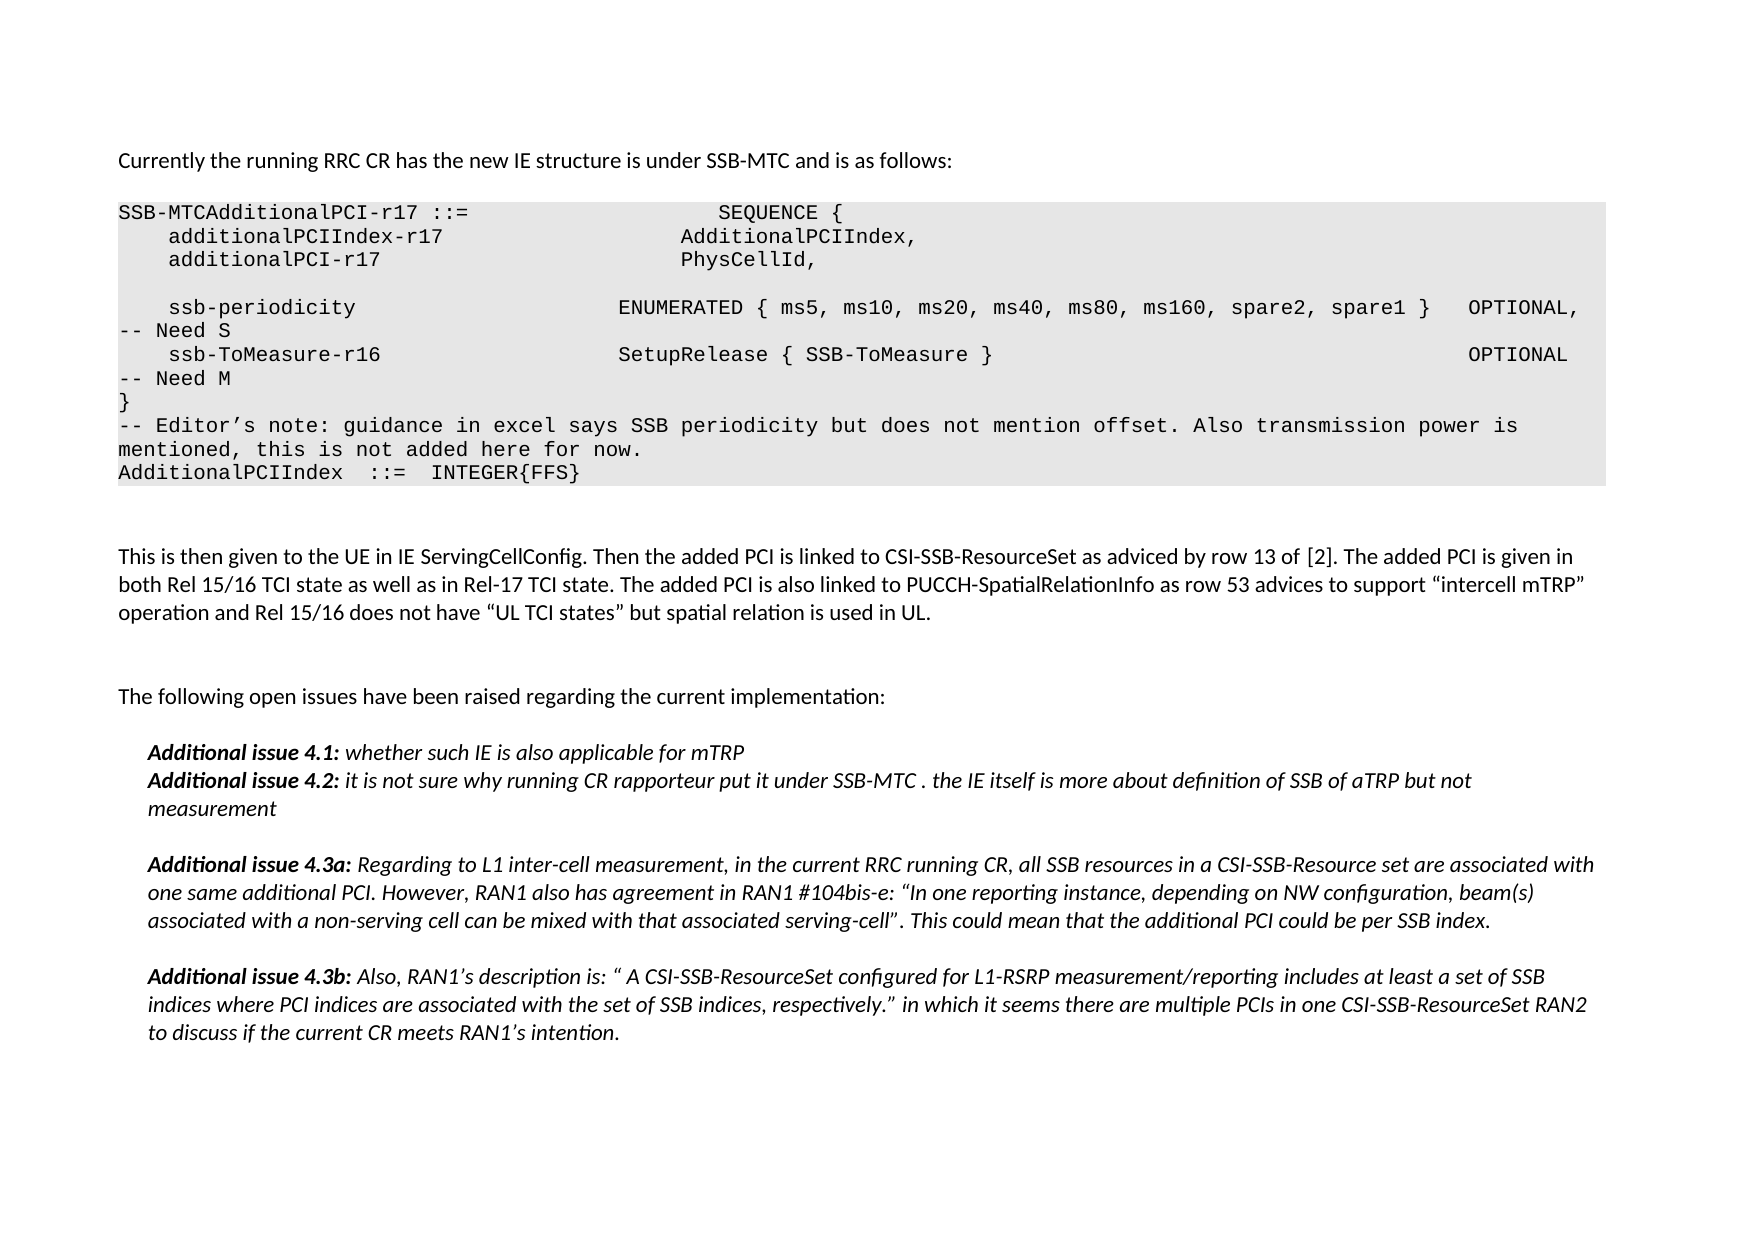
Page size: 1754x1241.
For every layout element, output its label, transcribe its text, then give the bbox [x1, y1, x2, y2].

text ssb-periodicity ENUMERATED { ms5, ms10, ms20, ms40, ms80, ms160, spare2, spare1 } OPTIONAL, -- Need S [118, 297, 1606, 344]
text Additional issue 4.2: it is not sure why running CR rapporteur put it under SSB-MTC . the IE itself is more about definition of SSB of aTRP but not measurement [148, 766, 1606, 822]
text The following open issues have been raised regarding the current implementation: [118, 682, 1606, 710]
text Currently the running RRC CR has the new IE structure is under SSB-MTC and is as follows: [118, 146, 1606, 174]
text Additional issue 4.3b: Also, RAN1’s description is: “ A CSI-SSB-ResourceSet configured for L1-RSRP measurement/reporting includes at least a set of SSB indices where PCI indices are associated with the set of SSB indices, respectively.” in which it seems there are multiple PCIs in one CSI-SSB-ResourceSet RAN2 to discuss if the current CR meets RAN1’s intention. [148, 962, 1606, 1046]
text AdditionalPCIIndex ::= INTEGER{FFS} [118, 462, 1606, 486]
text } [118, 391, 1606, 415]
text additionalPCI-r17 PhysCellId, [118, 249, 1606, 273]
text -- Editor’s note: guidance in excel says SSB periodicity but does not mention offset. Also transmission power is mentioned, this is not added here for now. [118, 415, 1606, 462]
text SSB-MTCAdditionalPCI-r17 ::= SEQUENCE { [118, 202, 1606, 226]
text ssb-ToMeasure-r16 SetupRelease { SSB-ToMeasure } OPTIONAL -- Need M [118, 344, 1606, 391]
text additionalPCIIndex-r17 AdditionalPCIIndex, [118, 226, 1606, 249]
text Additional issue 4.3a: Regarding to L1 inter-cell measurement, in the current RRC running CR, all SSB resources in a CSI-SSB-Resource set are associated with one same additional PCI. However, RAN1 also has agreement in RAN1 #104bis-e: “In one reporting instance, depending on NW configuration, beam(s) associated with a non-serving cell can be mixed with that associated serving-cell”. This could mean that the additional PCI could be per SSB index. [148, 850, 1606, 934]
text This is then given to the UE in IE ServingCellConfig. Then the added PCI is linked to CSI-SSB-ResourceSet as adviced by row 13 of [2]. The added PCI is given in both Rel 15/16 TCI state as well as in Rel-17 TCI state. The added PCI is also linked to PUCCH-SpatialRelationInfo as row 53 advices to support “intercell mTRP” operation and Rel 15/16 does not have “UL TCI states” but spatial relation is used in UL. [118, 542, 1606, 626]
text Additional issue 4.1: whether such IE is also applicable for mTRP [148, 738, 1606, 766]
